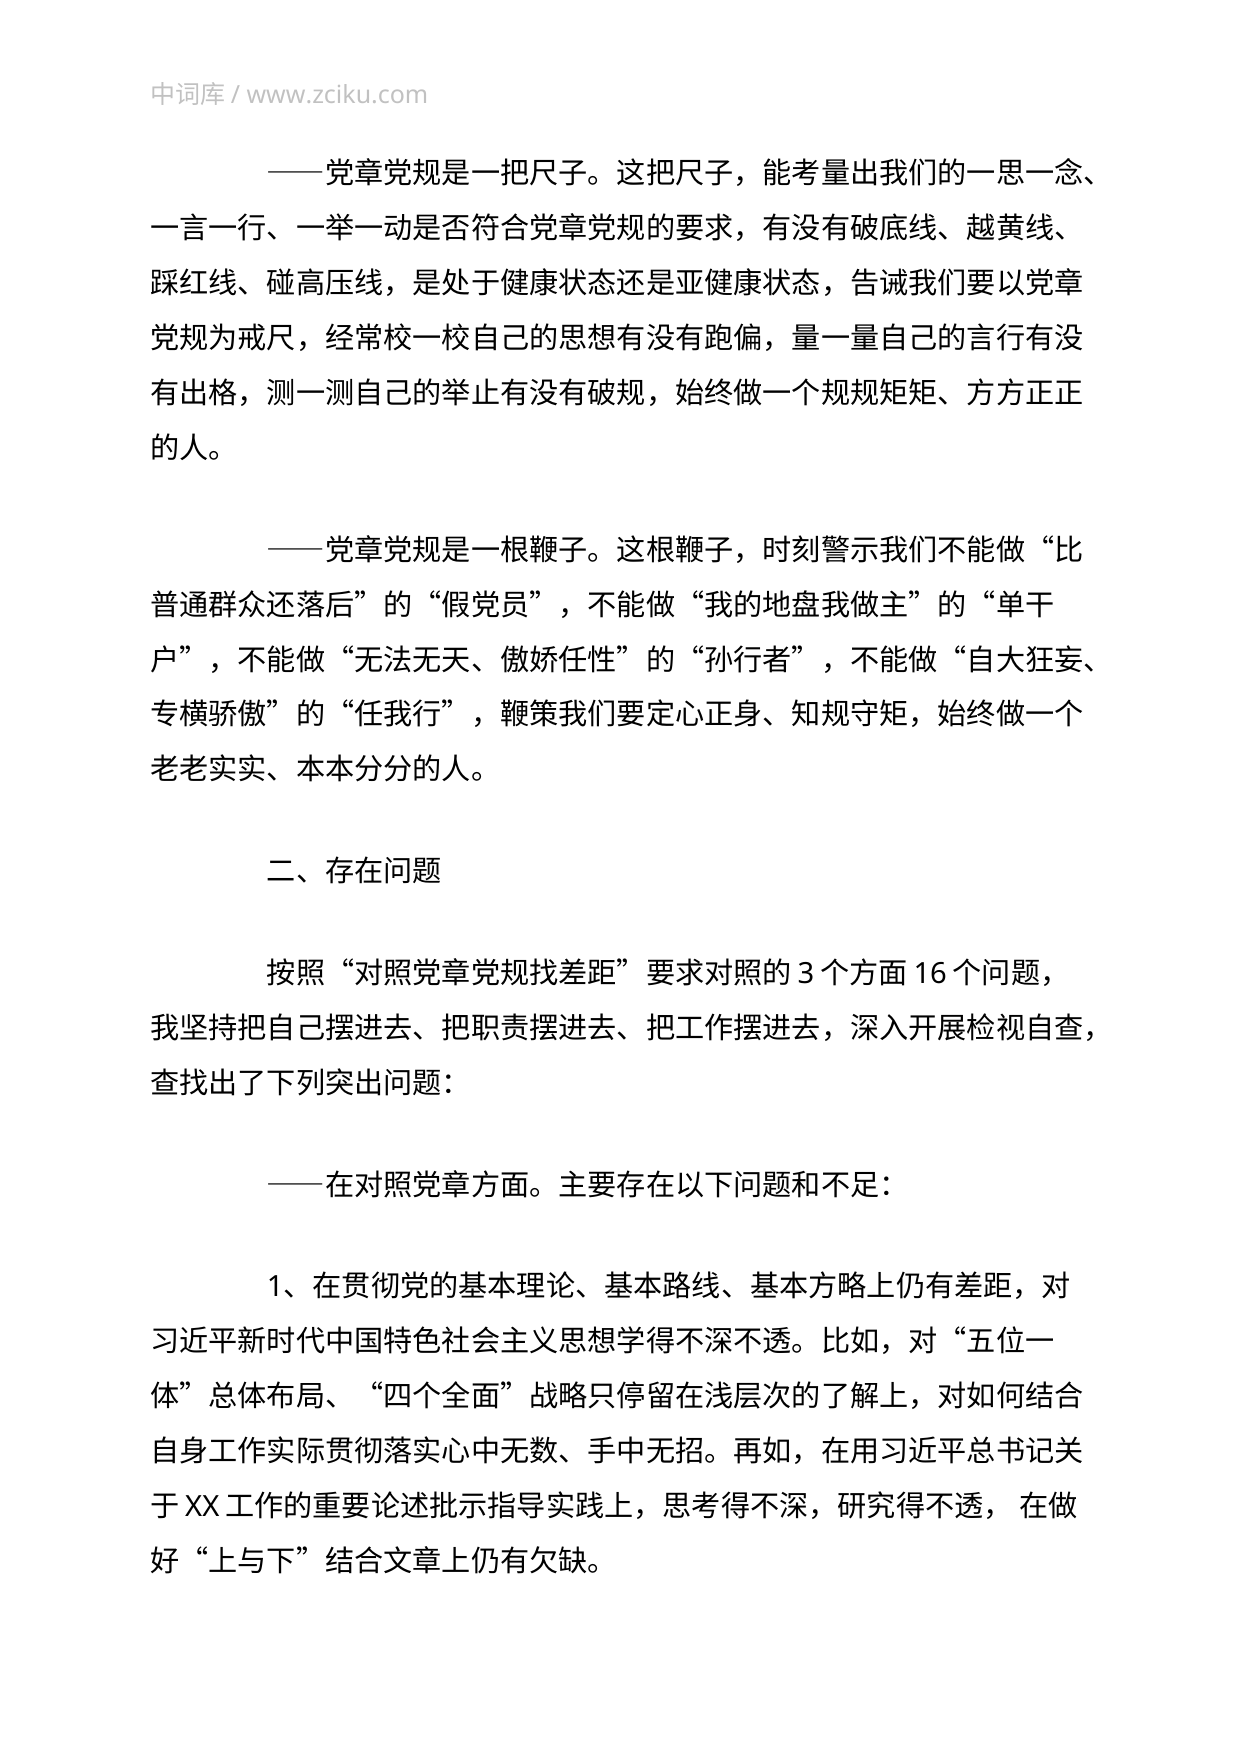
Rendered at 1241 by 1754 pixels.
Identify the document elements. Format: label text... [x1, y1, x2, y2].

text 1、在贯彻党的基本理论、基本路线、基本方略上仍有差距，对习近平新时代中国特色社会主义思想学得不深不透。比如，对“五位一体”总体布局、“四个全面”战略只停留在浅层次的了解上，对如何结合自身工作实际贯彻落实心中无数、手中无招。再如，在用习近平总书记关于XX工作的重要论述批示指导实践上，思考得不深，研究得不透， 在做好“上与下”结合文章上仍有欠缺。 [150, 1263, 1090, 1580]
text ——党章党规是一把尺子。这把尺子，能考量出我们的一思一念、一言一行、一举一动是否符合党章党规的要求，有没有破底线、越黄线、踩红线、碰高压线，是处于健康状态还是亚健康状态，告诫我们要以党章党规为戒尺，经常校一校自己的思想有没有跑偏，量一量自己的言行有没有出格，测一测自己的举止有没有破规，始终做一个规规矩矩、方方正正的人。 [150, 150, 1090, 467]
text 二、存在问题 [150, 848, 1090, 890]
text ——党章党规是一根鞭子。这根鞭子，时刻警示我们不能做“比普通群众还落后”的“假党员”，不能做“我的地盘我做主”的“单干户”，不能做“无法无天、傲娇任性”的“孙行者”，不能做“自大狂妄、专横骄傲”的“任我行”，鞭策我们要定心正身、知规守矩，始终做一个老老实实、本本分分的人。 [150, 526, 1090, 788]
text ——在对照党章方面。主要存在以下问题和不足： [150, 1161, 1090, 1203]
text 按照“对照党章党规找差距”要求对照的3个方面16个问题，我坚持把自己摆进去、把职责摆进去、把工作摆进去，深入开展检视自查，查找出了下列突出问题： [150, 949, 1090, 1102]
